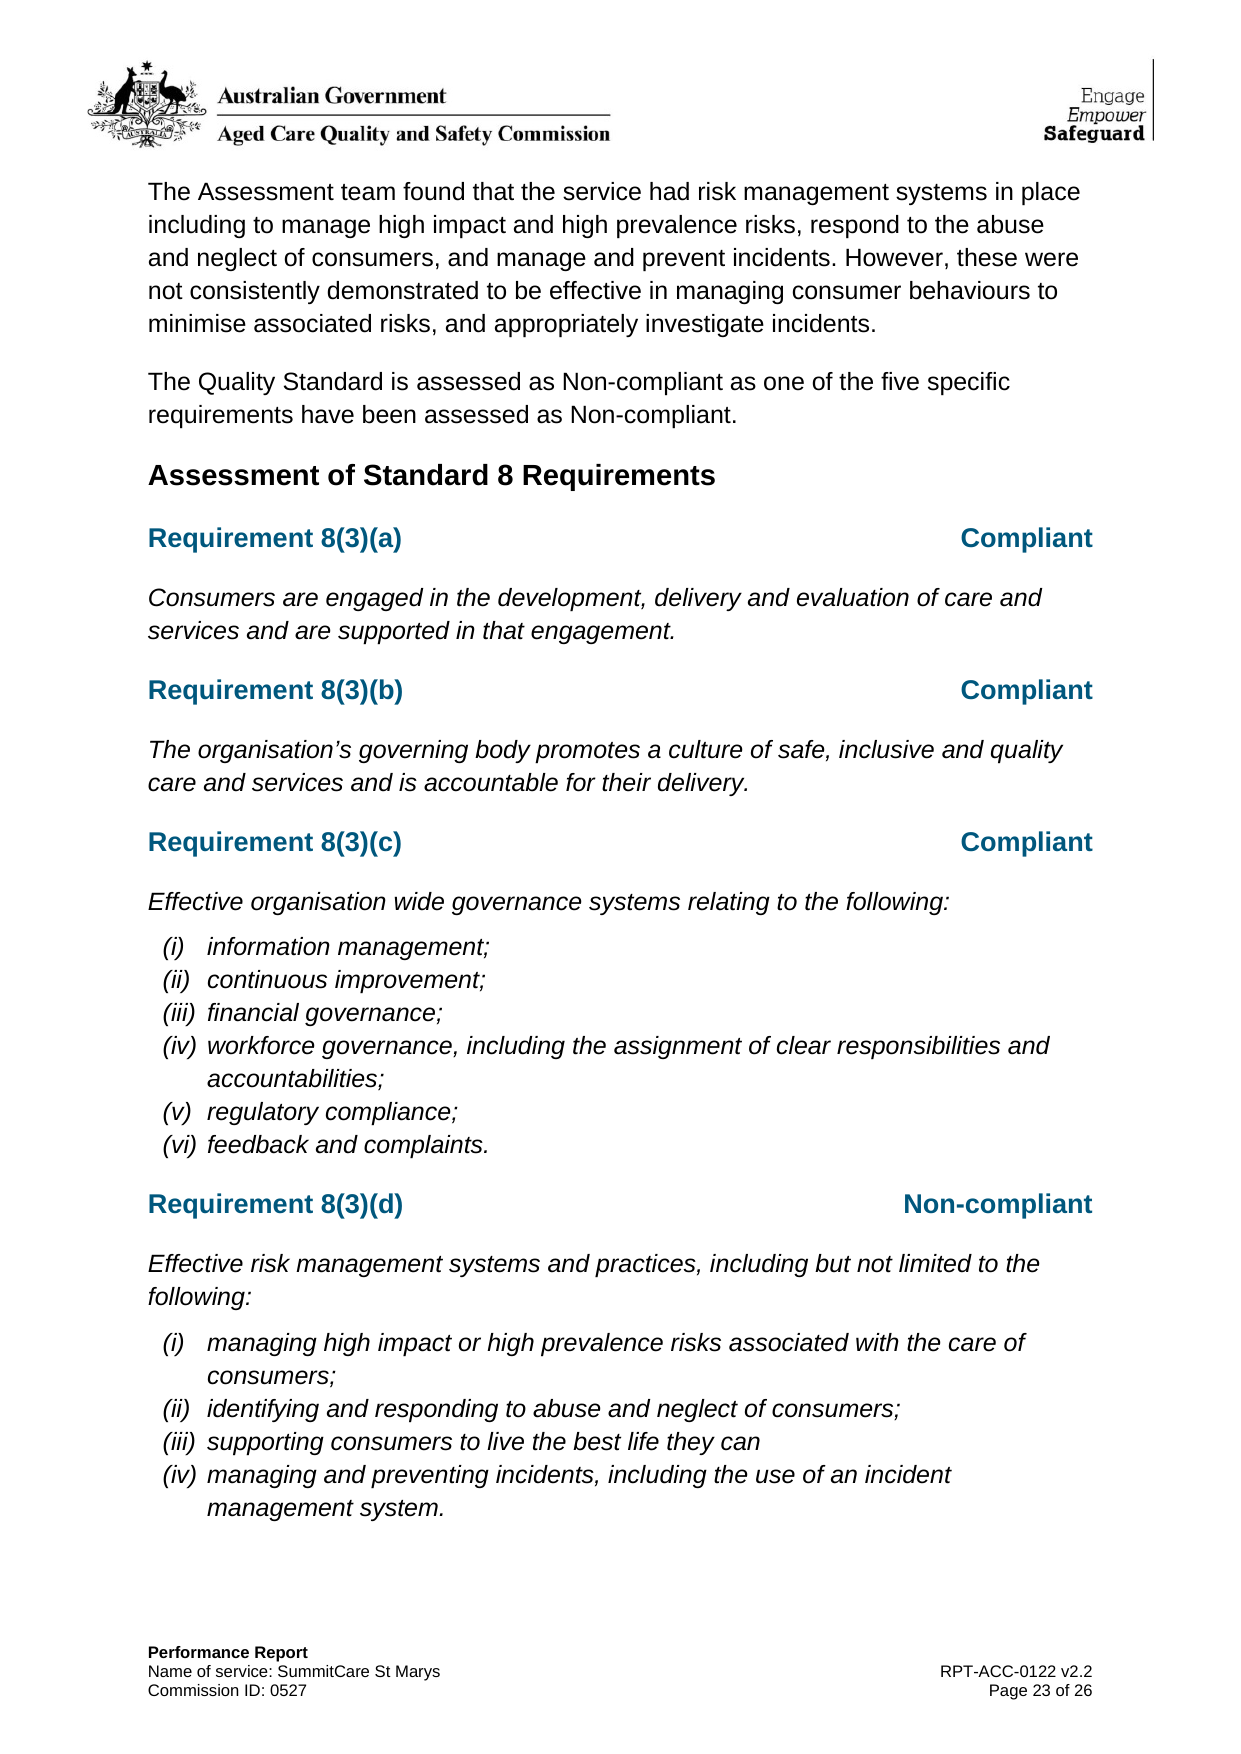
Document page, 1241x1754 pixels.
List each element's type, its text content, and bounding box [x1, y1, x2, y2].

subtitle Requirement 8(3)(d) Non-compliant [148, 1188, 1092, 1220]
subtitle Requirement 8(3)(a) Compliant [148, 522, 1092, 553]
list information management; [162, 932, 1092, 961]
list regulatory compliance; [162, 1097, 1092, 1126]
list workforce governance, including the assignment of clear responsibilities and accountabilities; [162, 1031, 1092, 1093]
list managing high impact or high prevalence risks associated with the care of consumers; [162, 1328, 1092, 1390]
text Effective risk management systems and practices, including but not limited to the following: [148, 1249, 1092, 1311]
picture [1, 0, 1241, 169]
text The Quality Standard is assessed as Non-compliant as one of the five specific requirements have been assessed as Non-compliant. [148, 367, 1092, 429]
text Effective organisation wide governance systems relating to the following: [148, 887, 1092, 916]
text The organisation’s governing body promotes a culture of safe, inclusive and quality care and services and is accountable for their delivery. [148, 735, 1092, 797]
list feedback and complaints. [162, 1130, 1092, 1159]
text The Assessment team found that the service had risk management systems in place including to manage high impact and high prevalence risks, respond to the abuse and neglect of consumers, and manage and prevent incidents. However, these were not consistently demonstrated to be effective in managing consumer behaviours to minimise associated risks, and appropriately investigate incidents. [148, 177, 1092, 338]
list supporting consumers to live the best life they can [162, 1427, 1092, 1456]
subtitle Requirement 8(3)(c) Compliant [148, 826, 1092, 857]
text Consumers are engaged in the development, delivery and evaluation of care and services and are supported in that engagement. [148, 583, 1092, 644]
list managing and preventing incidents, including the use of an incident management system. [162, 1460, 1092, 1522]
list financial governance; [162, 998, 1092, 1027]
subtitle Requirement 8(3)(b) Compliant [148, 674, 1092, 705]
list continuous improvement; [162, 965, 1092, 994]
subtitle Assessment of Standard 8 Requirements [148, 458, 1092, 492]
list identifying and responding to abuse and neglect of consumers; [162, 1394, 1092, 1423]
